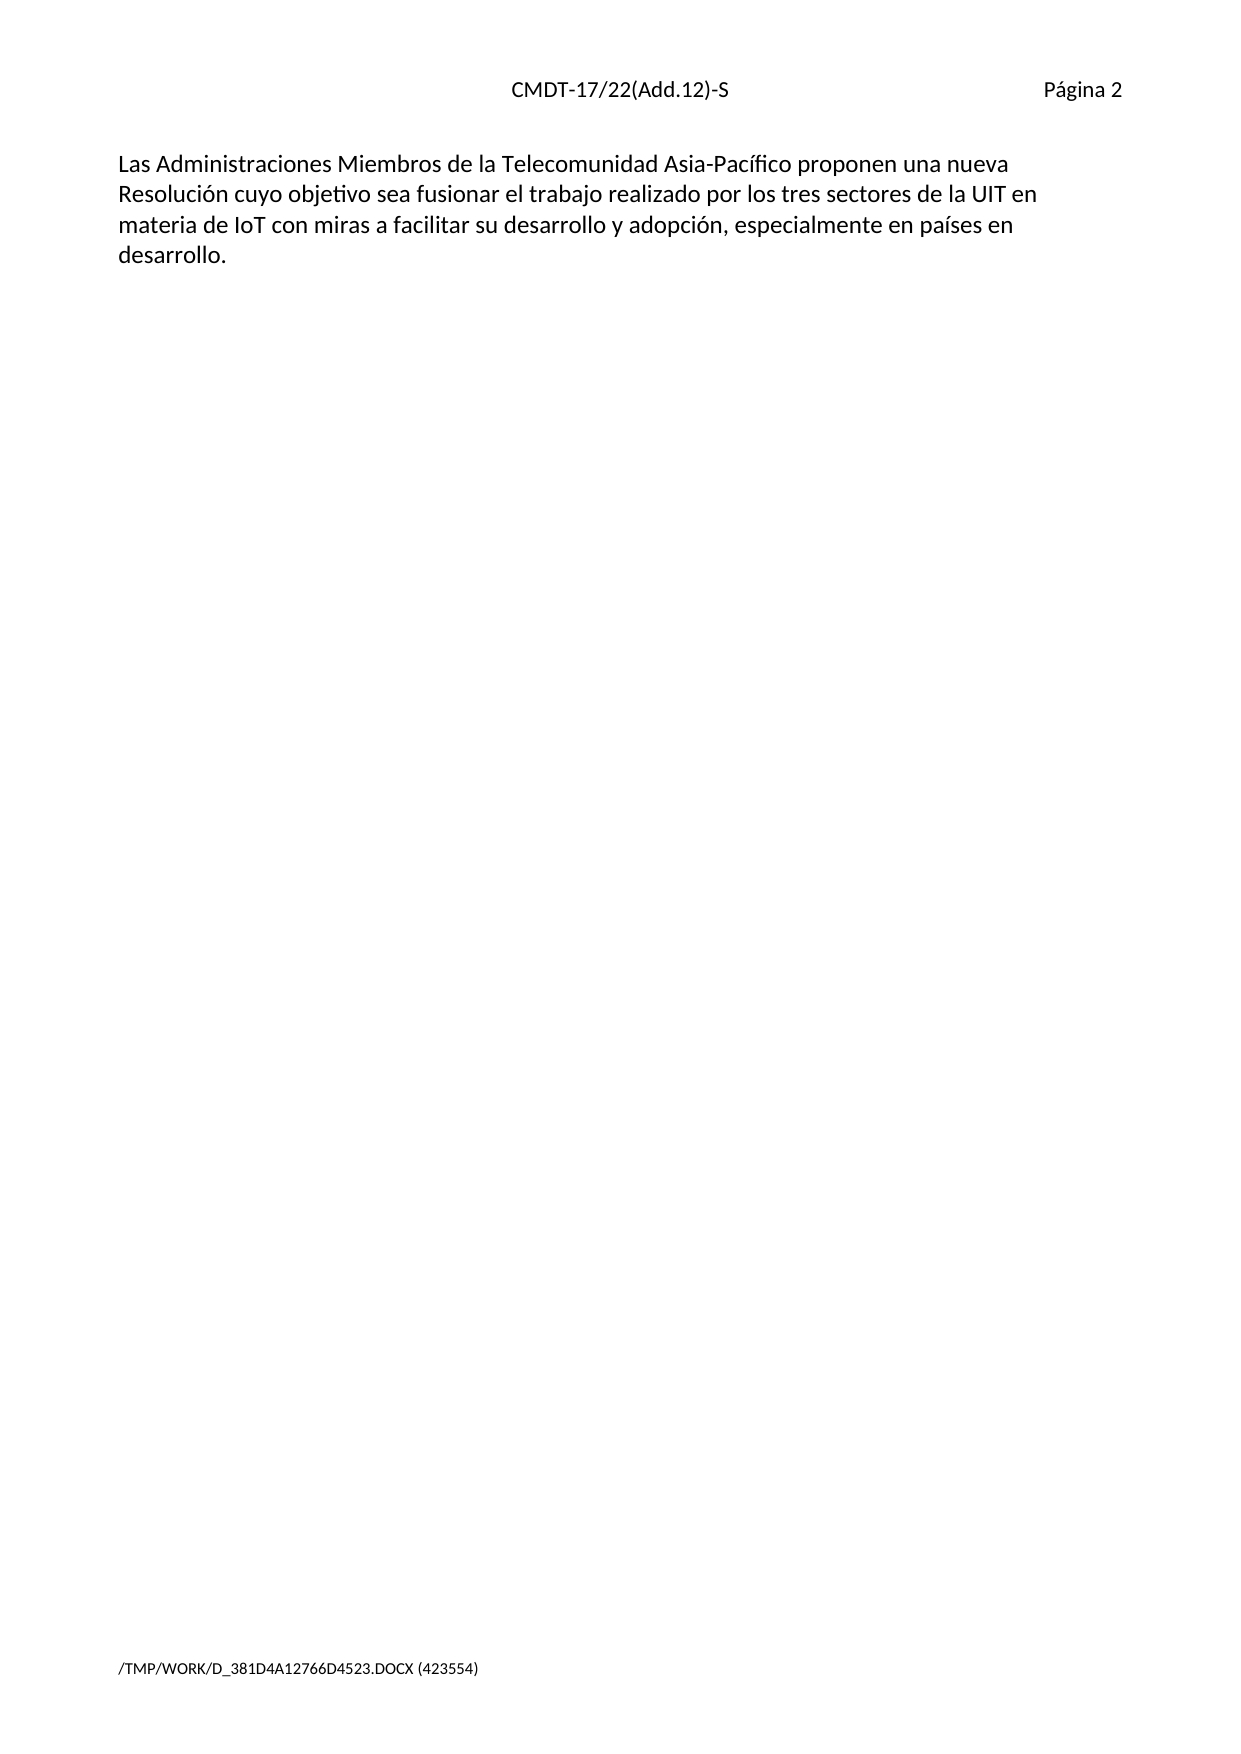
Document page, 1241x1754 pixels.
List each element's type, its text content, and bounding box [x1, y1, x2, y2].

text Las Administraciones Miembros de la Telecomunidad Asia-Pacífico proponen una nueva Resolución cuyo objetivo sea fusionar el trabajo realizado por los tres sectores de la UIT en materia de IoT con miras a facilitar su desarrollo y adopción, especialmente en países en desarrollo. [118, 148, 1122, 270]
